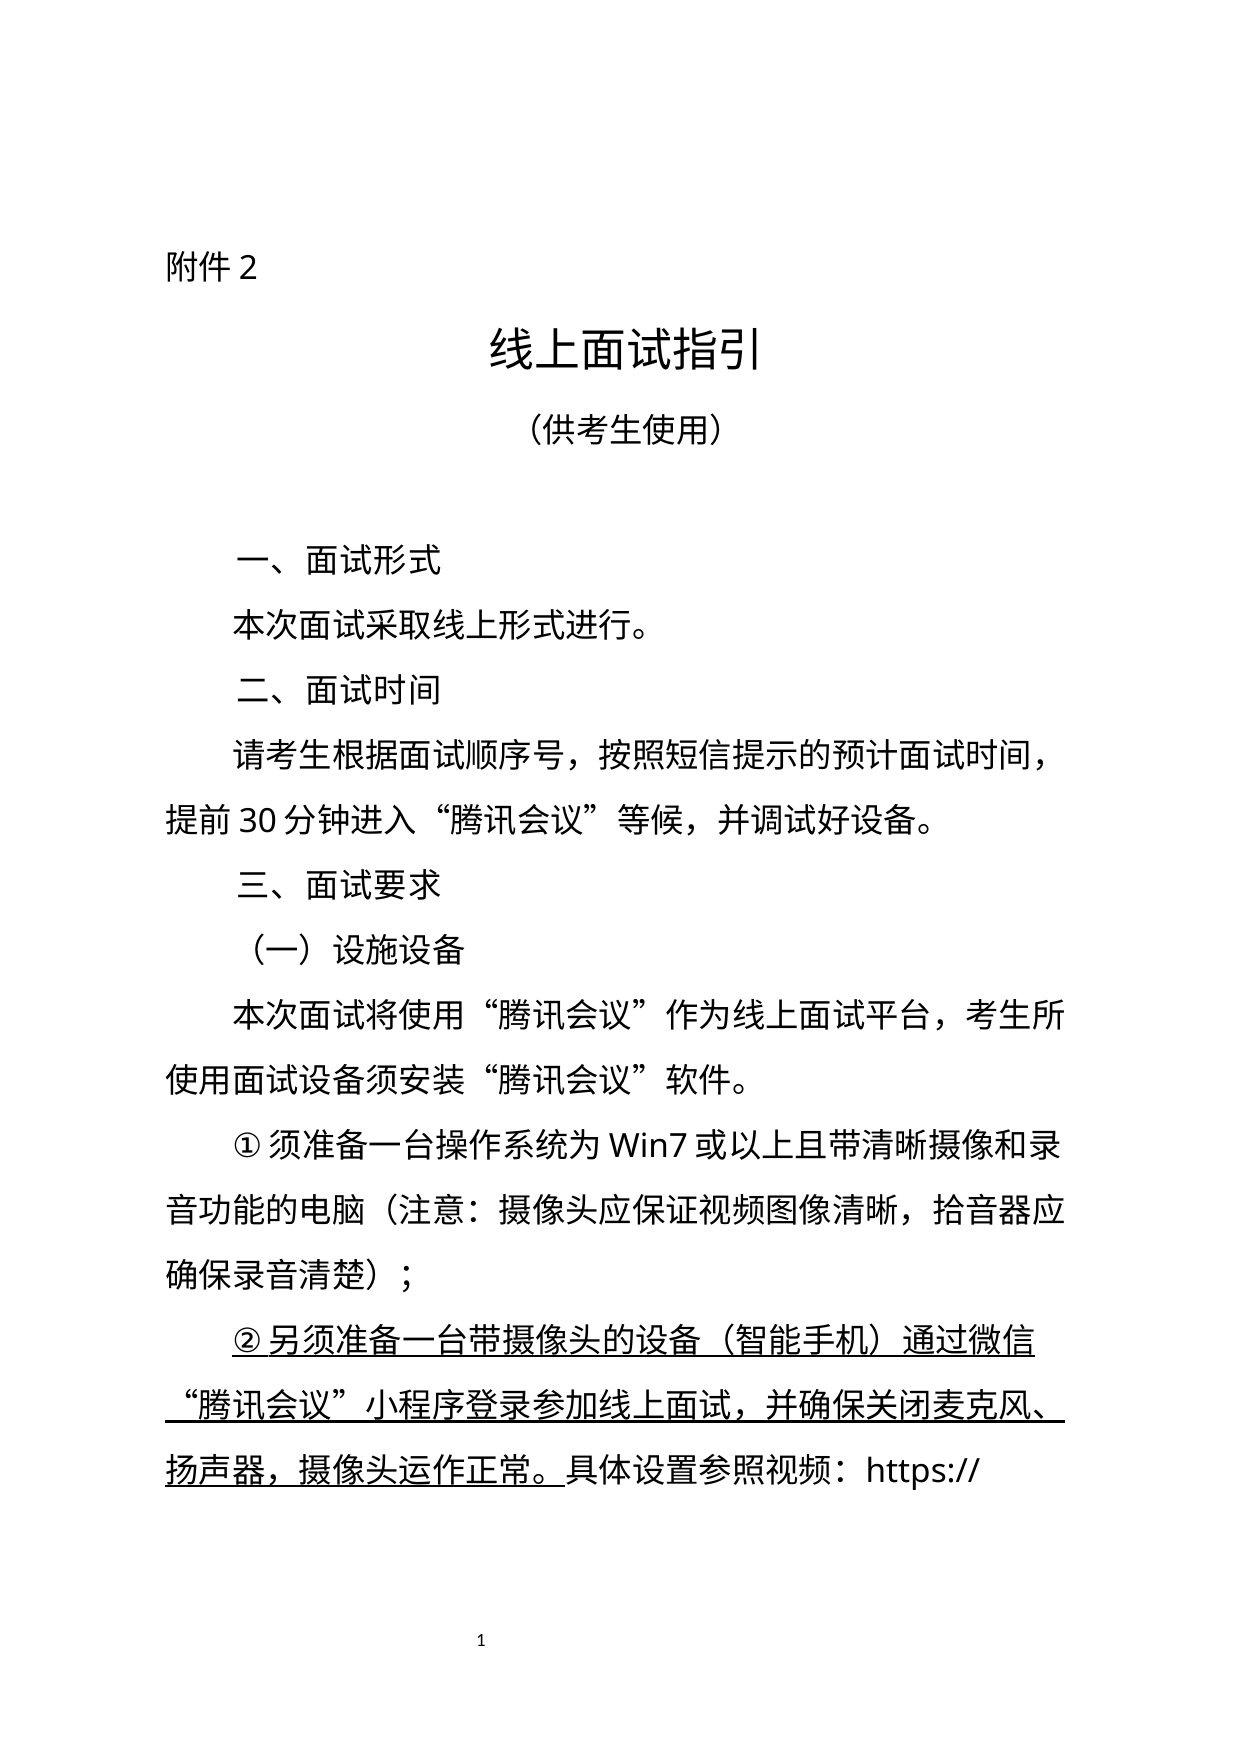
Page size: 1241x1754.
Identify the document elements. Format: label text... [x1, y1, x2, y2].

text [165, 1305, 1087, 1500]
text 线上面试指引 [165, 298, 1087, 395]
text 附件2 [165, 233, 1087, 298]
text 一、面试形式 [165, 525, 1087, 590]
text 二、面试时间 [165, 655, 1087, 720]
text 本次面试将使用“腾讯会议”作为线上面试平台，考生所使用面试设备须安装“腾讯会议”软件。 [165, 980, 1087, 1110]
text （供考生使用） [165, 395, 1087, 460]
text ①须准备一台操作系统为Win7或以上且带清晰摄像和录音功能的电脑（注意：摄像头应保证视频图像清晰，拾音器应确保录音清楚）； [165, 1110, 1087, 1305]
text （一）设施设备 [165, 915, 1087, 980]
text 请考生根据面试顺序号，按照短信提示的预计面试时间，提前30分钟进入“腾讯会议”等候，并调试好设备。 [165, 720, 1087, 850]
text 本次面试采取线上形式进行。 [165, 590, 1087, 655]
text 三、面试要求 [165, 850, 1087, 915]
